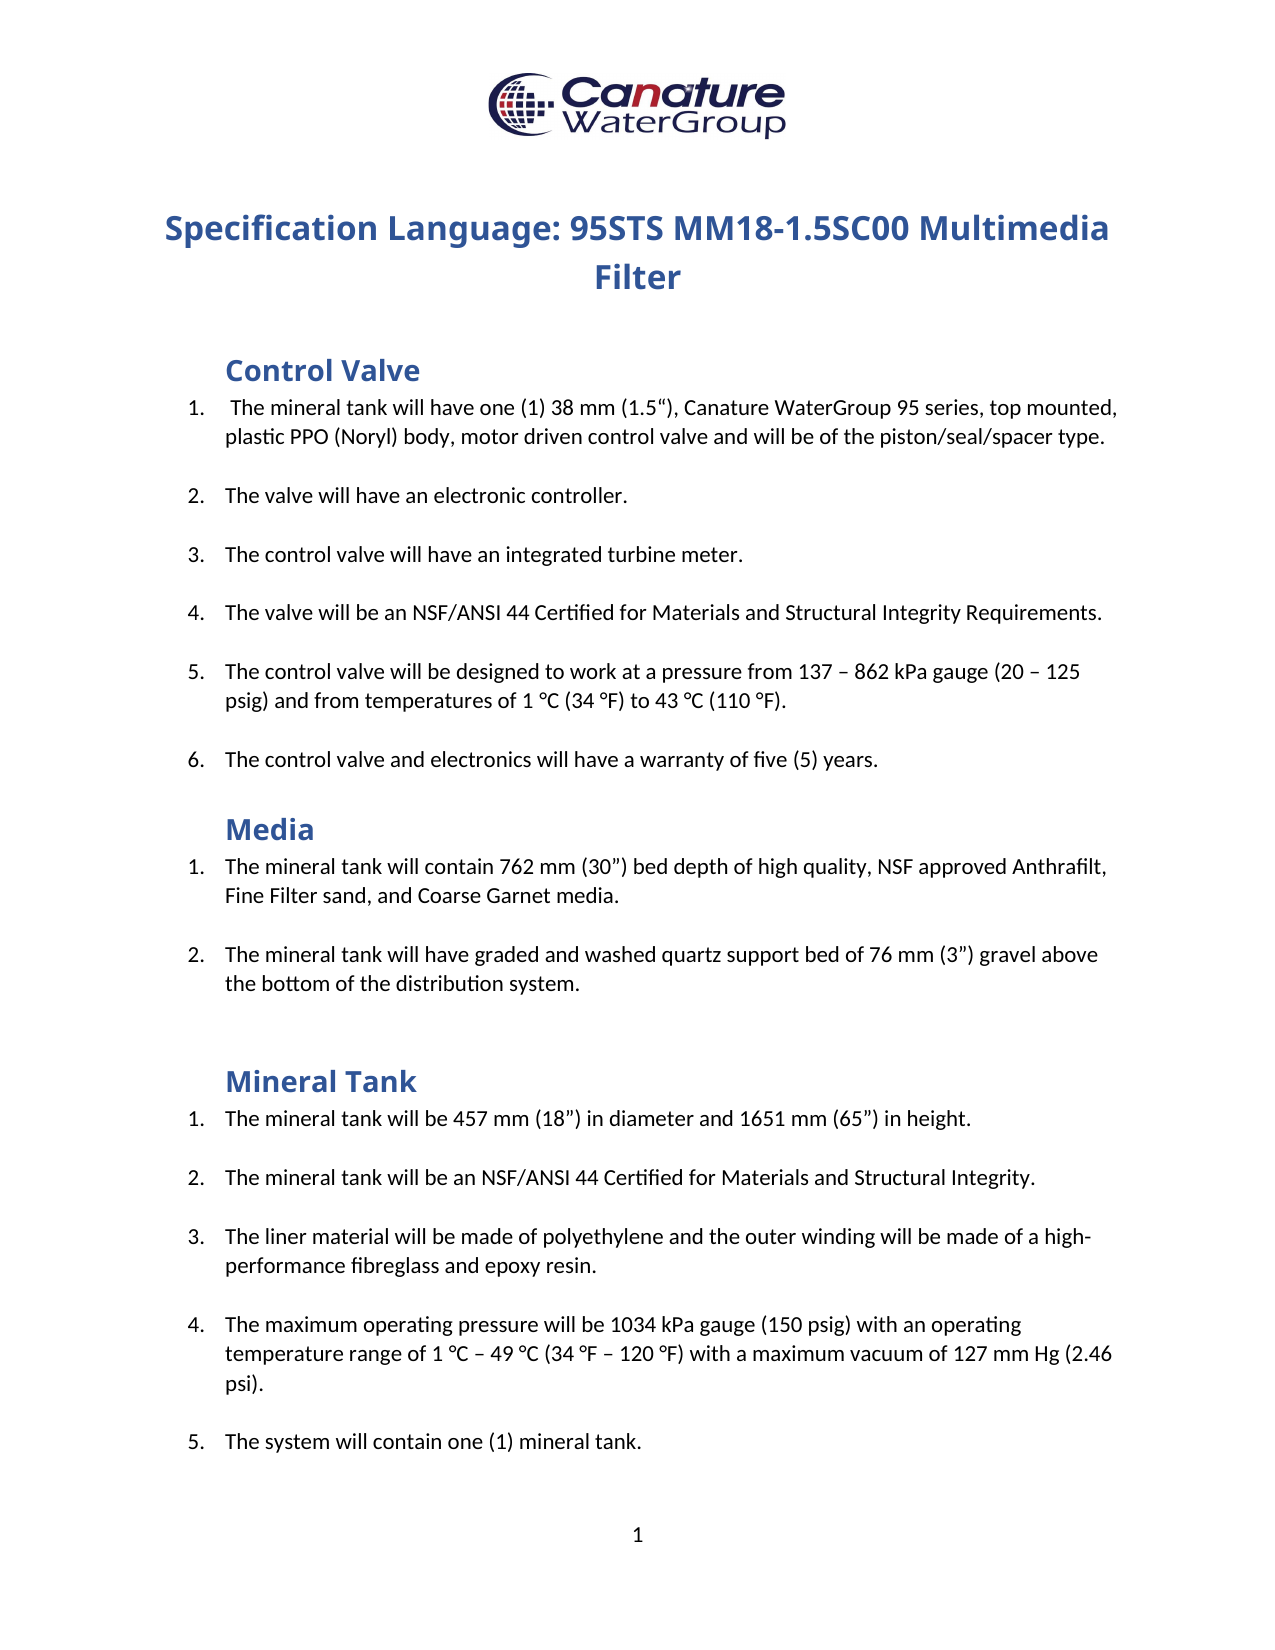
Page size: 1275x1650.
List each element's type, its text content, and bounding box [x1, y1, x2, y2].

list The liner material will be made of polyethylene and the outer winding will be made of a high-performance fibreglass and epoxy resin. [187, 1222, 1125, 1308]
list The mineral tank will have graded and washed quartz support bed of 76 mm (3”) gravel above the bottom of the distribution system. [187, 940, 1125, 997]
list The control valve will have an integrated turbine meter. [187, 540, 1125, 597]
list The valve will be an NSF/ANSI 44 Certified for Materials and Structural Integrity Requirements. [187, 598, 1125, 656]
list The mineral tank will be an NSF/ANSI 44 Certified for Materials and Structural Integrity. [187, 1163, 1125, 1220]
list The control valve will be designed to work at a pressure from 137 – 862 kPa gauge (20 – 125 psig) and from temperatures of 1 °C (34 °F) to 43 °C (110 °F). [187, 657, 1125, 744]
subtitle Specification Language: 95STS MM18-1.5SC00 Multimedia Filter [150, 205, 1125, 299]
list The system will contain one (1) mineral tank. [187, 1427, 1125, 1455]
subtitle Media [150, 809, 1125, 849]
list The valve will have an electronic controller. [187, 481, 1125, 538]
list The mineral tank will contain 762 mm (30”) bed depth of high quality, NSF approved Anthrafilt, Fine Filter sand, and Coarse Garnet media. [187, 852, 1125, 909]
list The maximum operating pressure will be 1034 kPa gauge (150 psig) with an operating temperature range of 1 °C – 49 °C (34 °F – 120 °F) with a maximum vacuum of 127 mm Hg (2.46 psi). [187, 1310, 1125, 1397]
list The mineral tank will be 457 mm (18”) in diameter and 1651 mm (65”) in height. [187, 1104, 1125, 1162]
subtitle Mineral Tank [150, 1061, 1125, 1101]
list The mineral tank will have one (1) 38 mm (1.5“), Canature WaterGroup 95 series, top mounted, plastic PPO (Noryl) body, motor driven control valve and will be of the piston/seal/spacer type. [187, 393, 1125, 479]
subtitle Control Valve [150, 350, 1125, 390]
list The control valve and electronics will have a warranty of five (5) years. [187, 745, 1125, 773]
